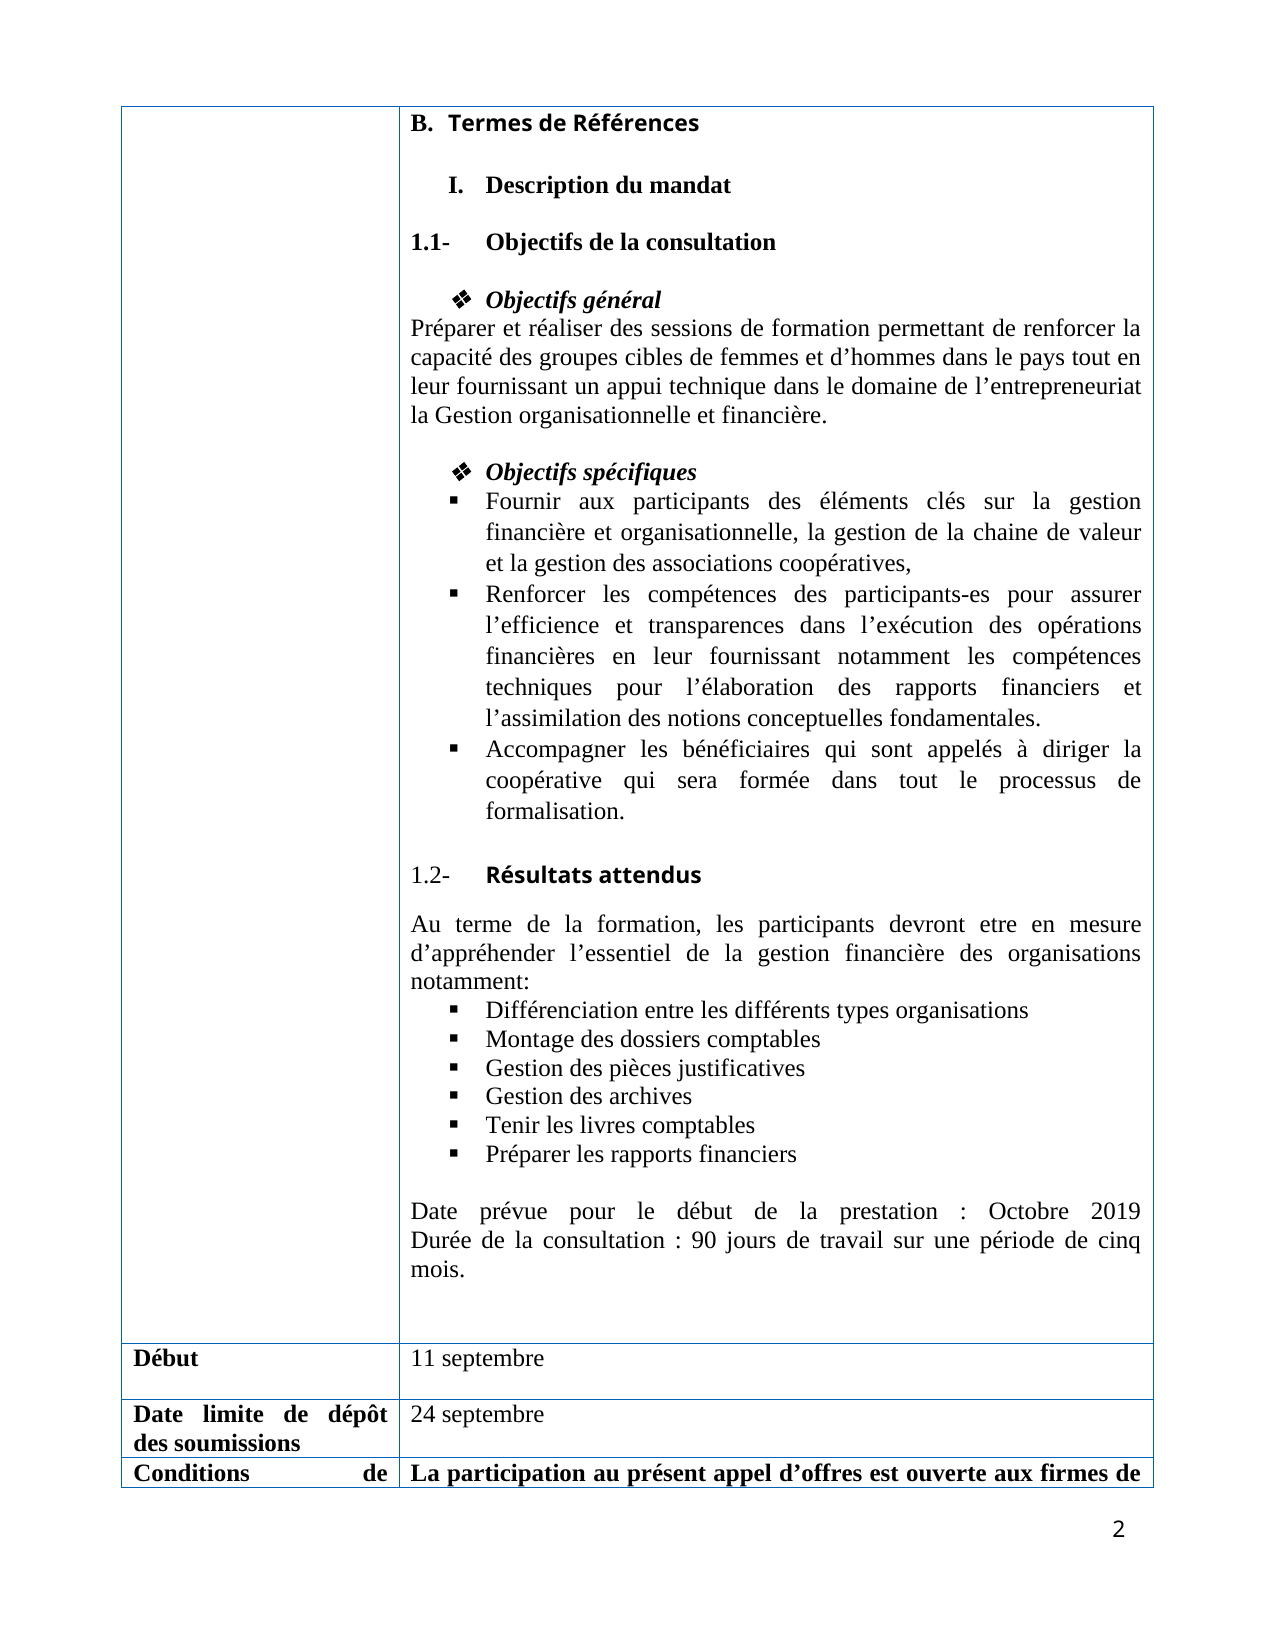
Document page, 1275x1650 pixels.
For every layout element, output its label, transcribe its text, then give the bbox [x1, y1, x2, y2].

table_cell Début [122, 1344, 399, 1398]
table_cell Date limite de dépôt des soumissions [122, 1400, 399, 1457]
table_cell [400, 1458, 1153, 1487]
table_cell 24 septembre [400, 1400, 1153, 1457]
table_cell 11 septembre [400, 1344, 1153, 1398]
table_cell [122, 107, 399, 1342]
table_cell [400, 107, 1153, 1342]
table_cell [122, 1458, 399, 1487]
